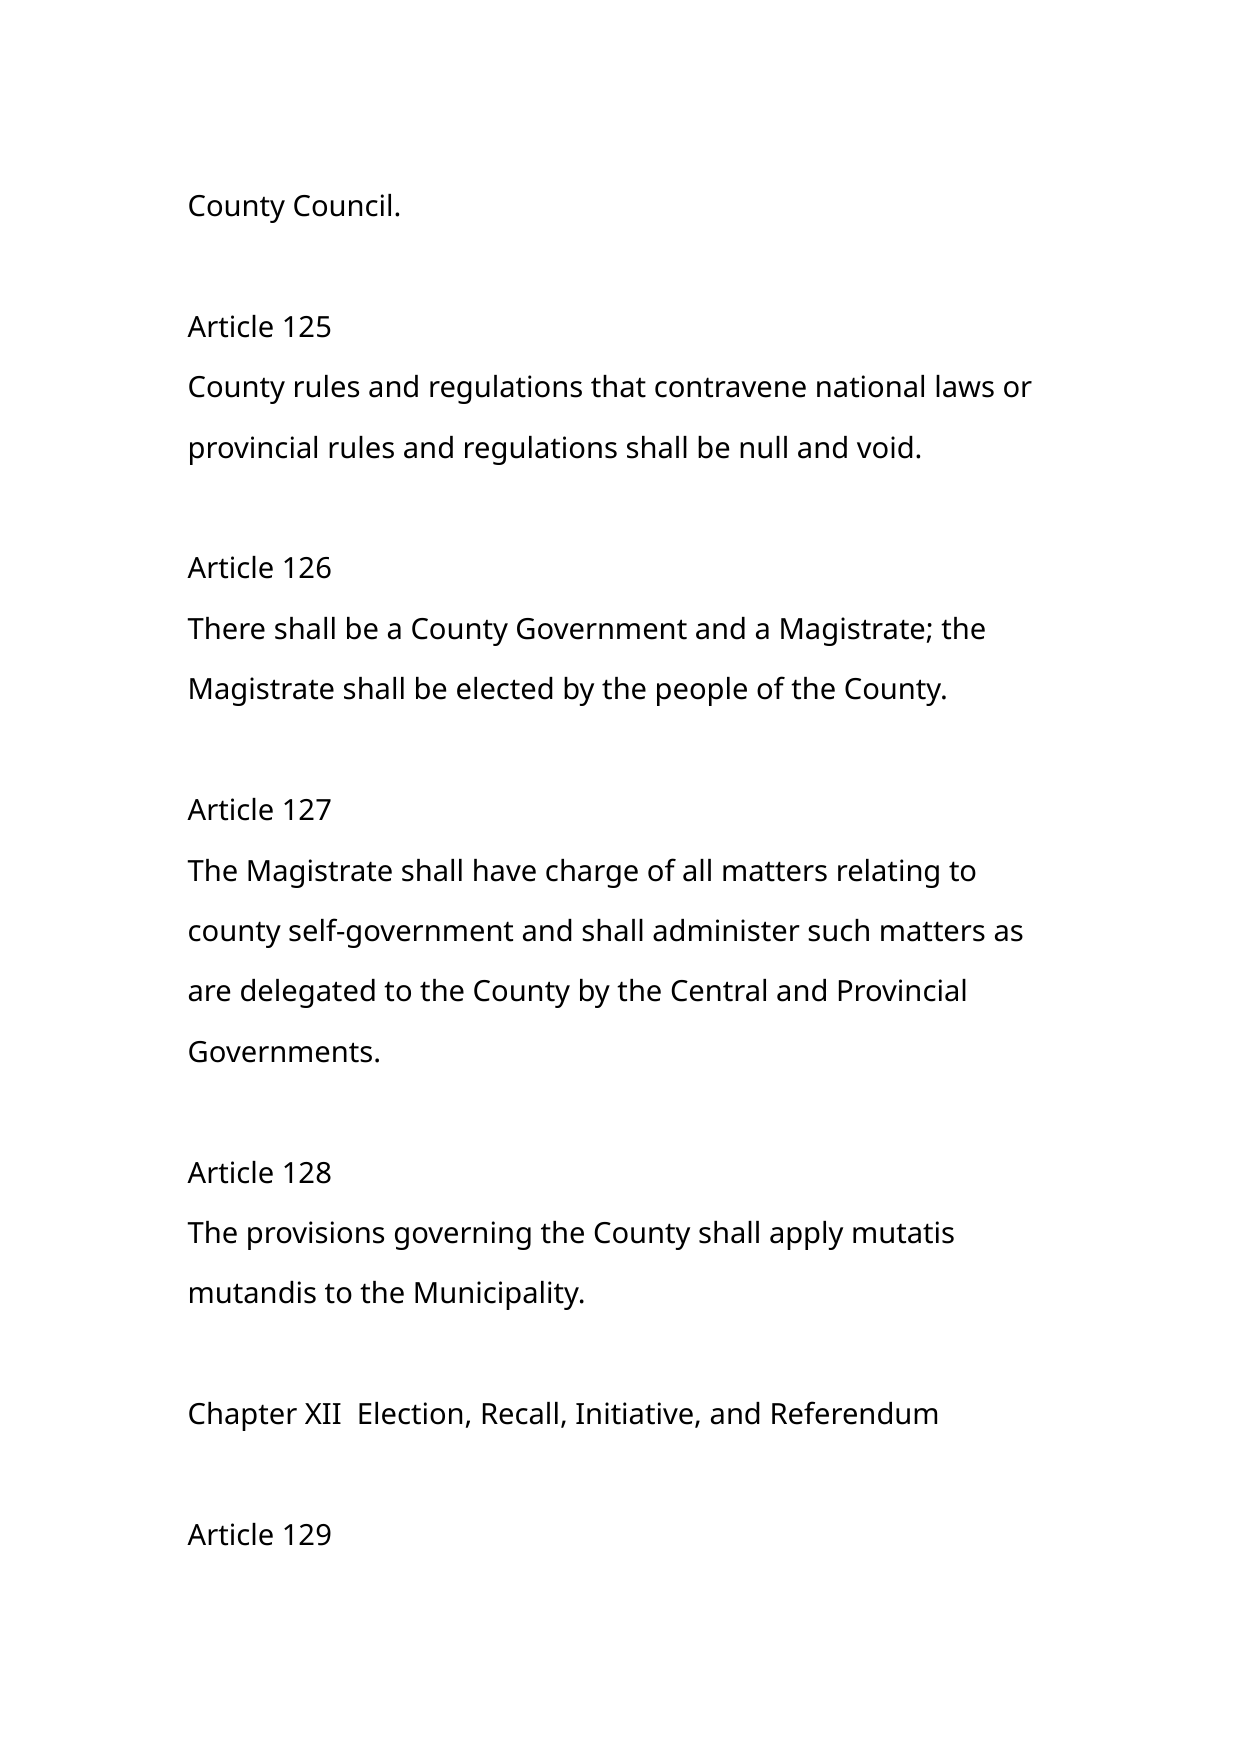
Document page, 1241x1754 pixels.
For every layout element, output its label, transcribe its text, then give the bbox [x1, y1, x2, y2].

text The Magistrate shall have charge of all matters relating to county self-government and shall administer such matters as are delegated to the County by the Central and Provincial Governments. [187, 829, 1053, 1071]
text The provisions governing the County shall apply mutatis mutandis to the Municipality. [187, 1192, 1053, 1312]
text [187, 164, 1053, 225]
text Chapter XII Election, Recall, Initiative, and Referendum [187, 1373, 1103, 1433]
text Article 126 [187, 527, 1053, 587]
text Article 128 [187, 1131, 1053, 1192]
text County rules and regulations that contravene national laws or provincial rules and regulations shall be null and void. [187, 346, 1053, 467]
text There shall be a County Government and a Magistrate; the Magistrate shall be elected by the people of the County. [187, 587, 1053, 708]
text Article 125 [187, 285, 1053, 346]
text Article 127 [187, 769, 1053, 829]
text Article 129 [187, 1494, 1053, 1554]
